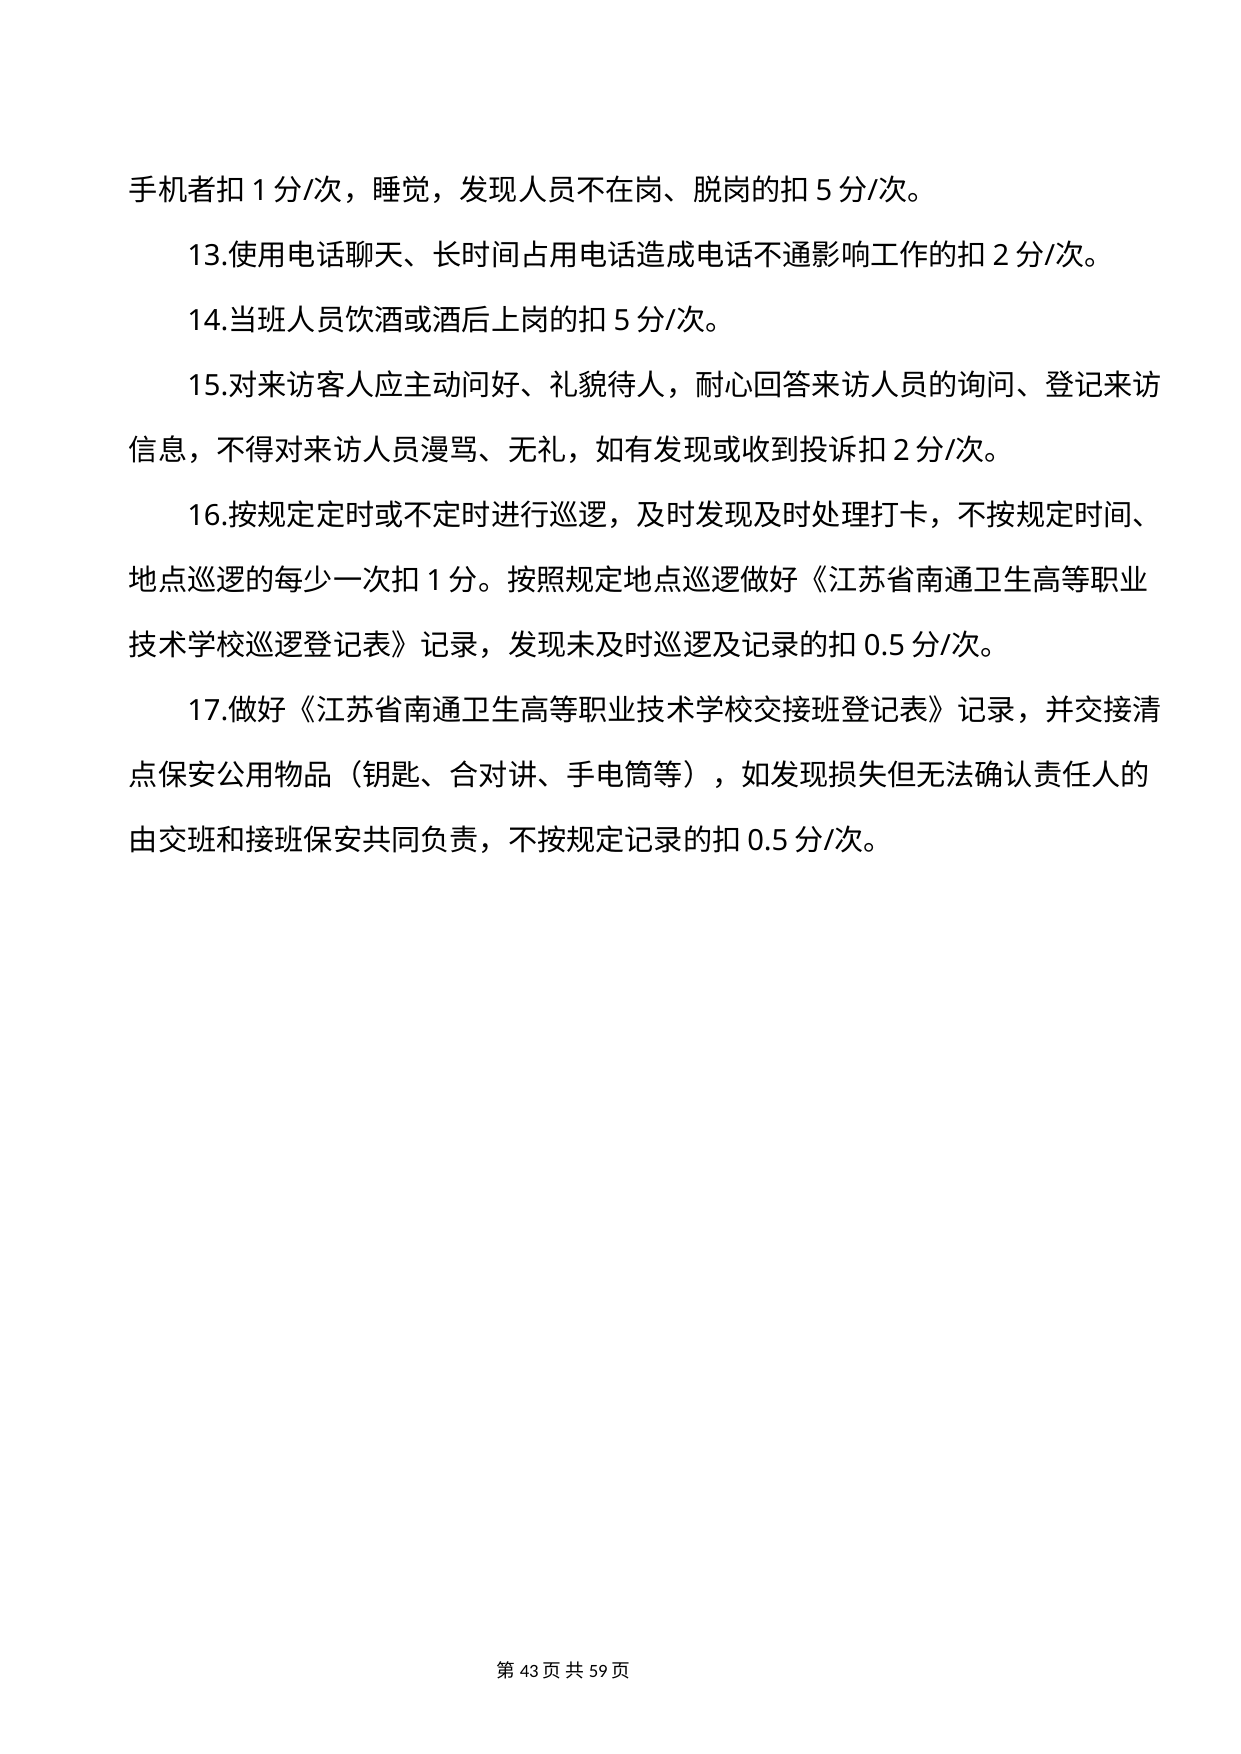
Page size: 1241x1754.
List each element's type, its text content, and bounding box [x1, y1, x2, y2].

text 16.按规定定时或不定时进行巡逻，及时发现及时处理打卡，不按规定时间、地点巡逻的每少一次扣1分。按照规定地点巡逻做好《江苏省南通卫生高等职业技术学校巡逻登记表》记录，发现未及时巡逻及记录的扣0.5分/次。 [129, 481, 1164, 676]
text 13.使用电话聊天、长时间占用电话造成电话不通影响工作的扣2分/次。 [129, 221, 1164, 286]
text 14.当班人员饮酒或酒后上岗的扣5分/次。 [129, 286, 1164, 351]
text 17.做好《江苏省南通卫生高等职业技术学校交接班登记表》记录，并交接清点保安公用物品（钥匙、合对讲、手电筒等），如发现损失但无法确认责任人的由交班和接班保安共同负责，不按规定记录的扣0.5分/次。 [129, 676, 1164, 871]
text 15.对来访客人应主动问好、礼貌待人，耐心回答来访人员的询问、登记来访信息，不得对来访人员漫骂、无礼，如有发现或收到投诉扣2分/次。 [129, 351, 1164, 481]
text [129, 156, 1164, 221]
